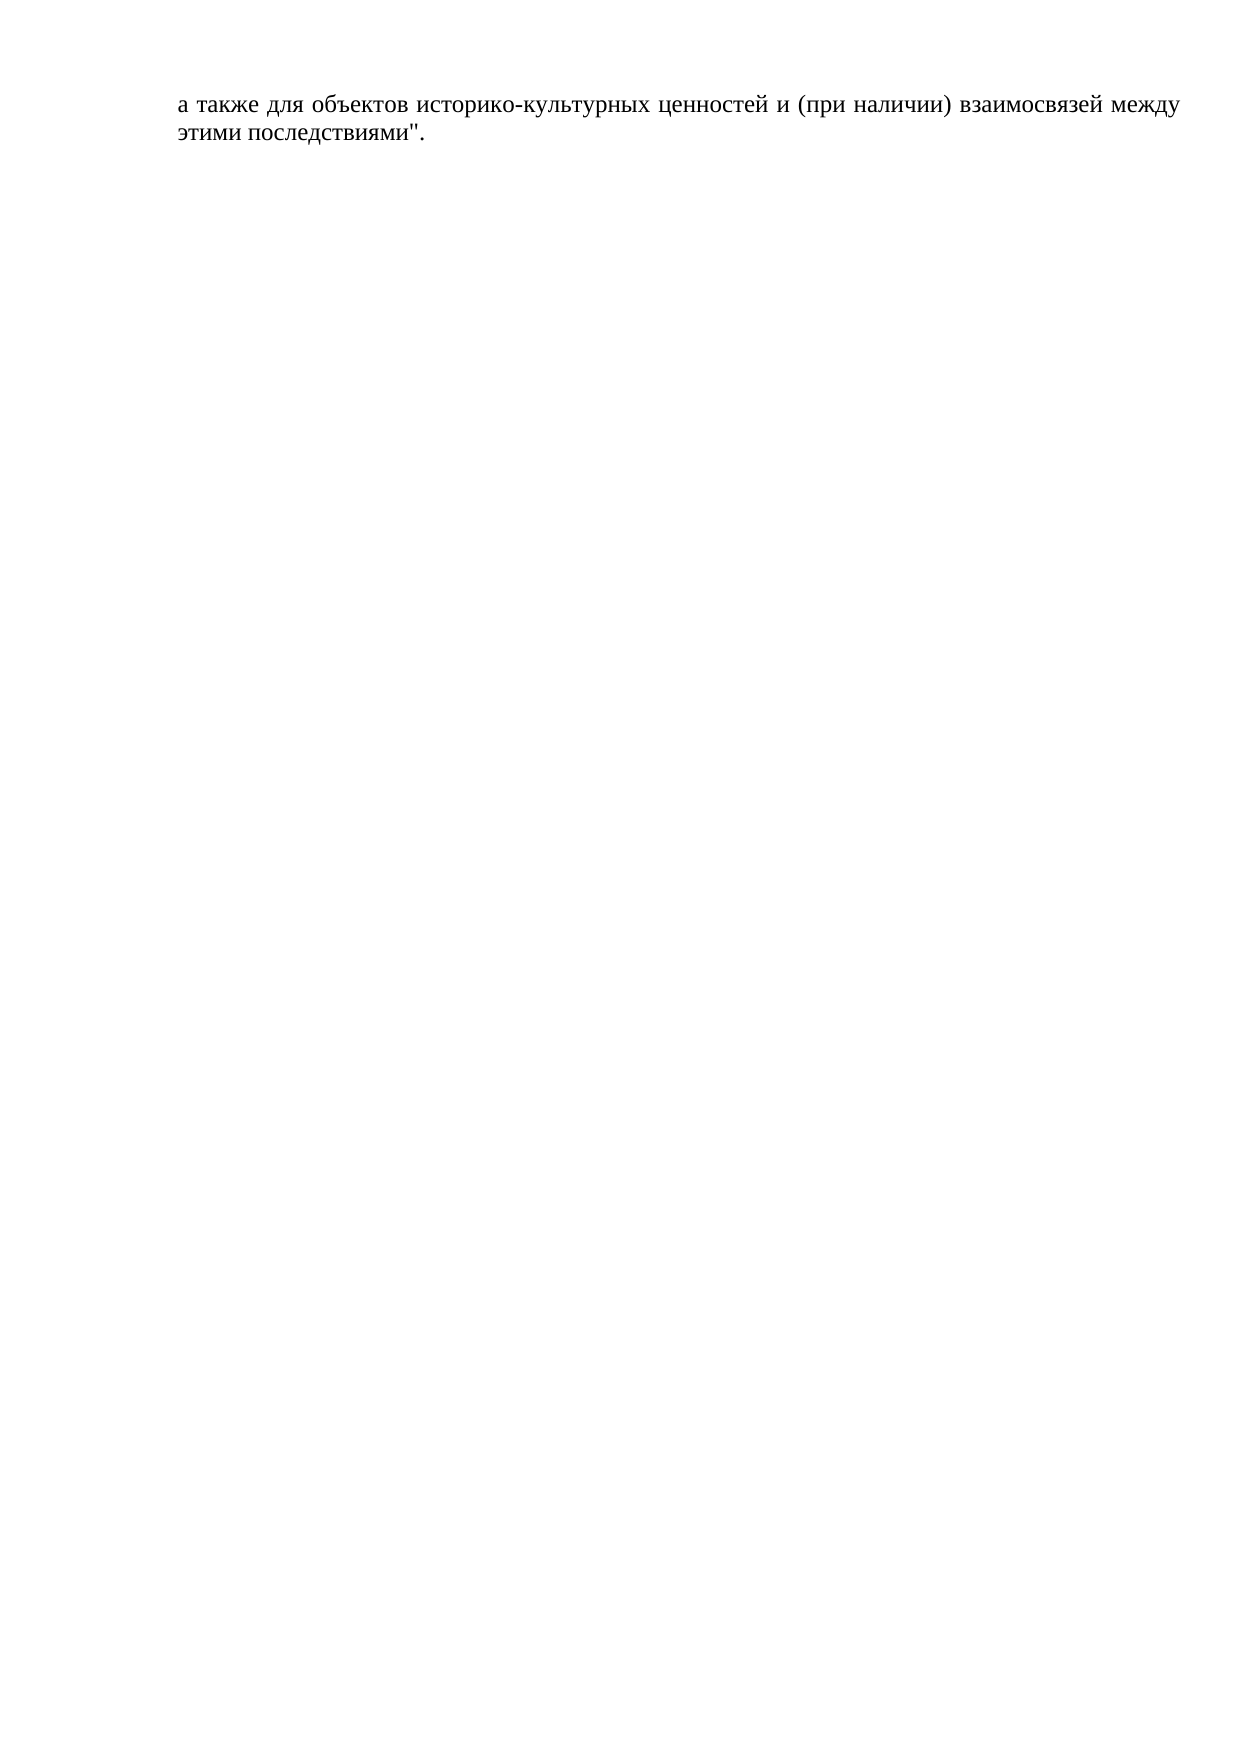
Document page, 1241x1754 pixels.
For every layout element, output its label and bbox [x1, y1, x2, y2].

text [177, 89, 1181, 146]
